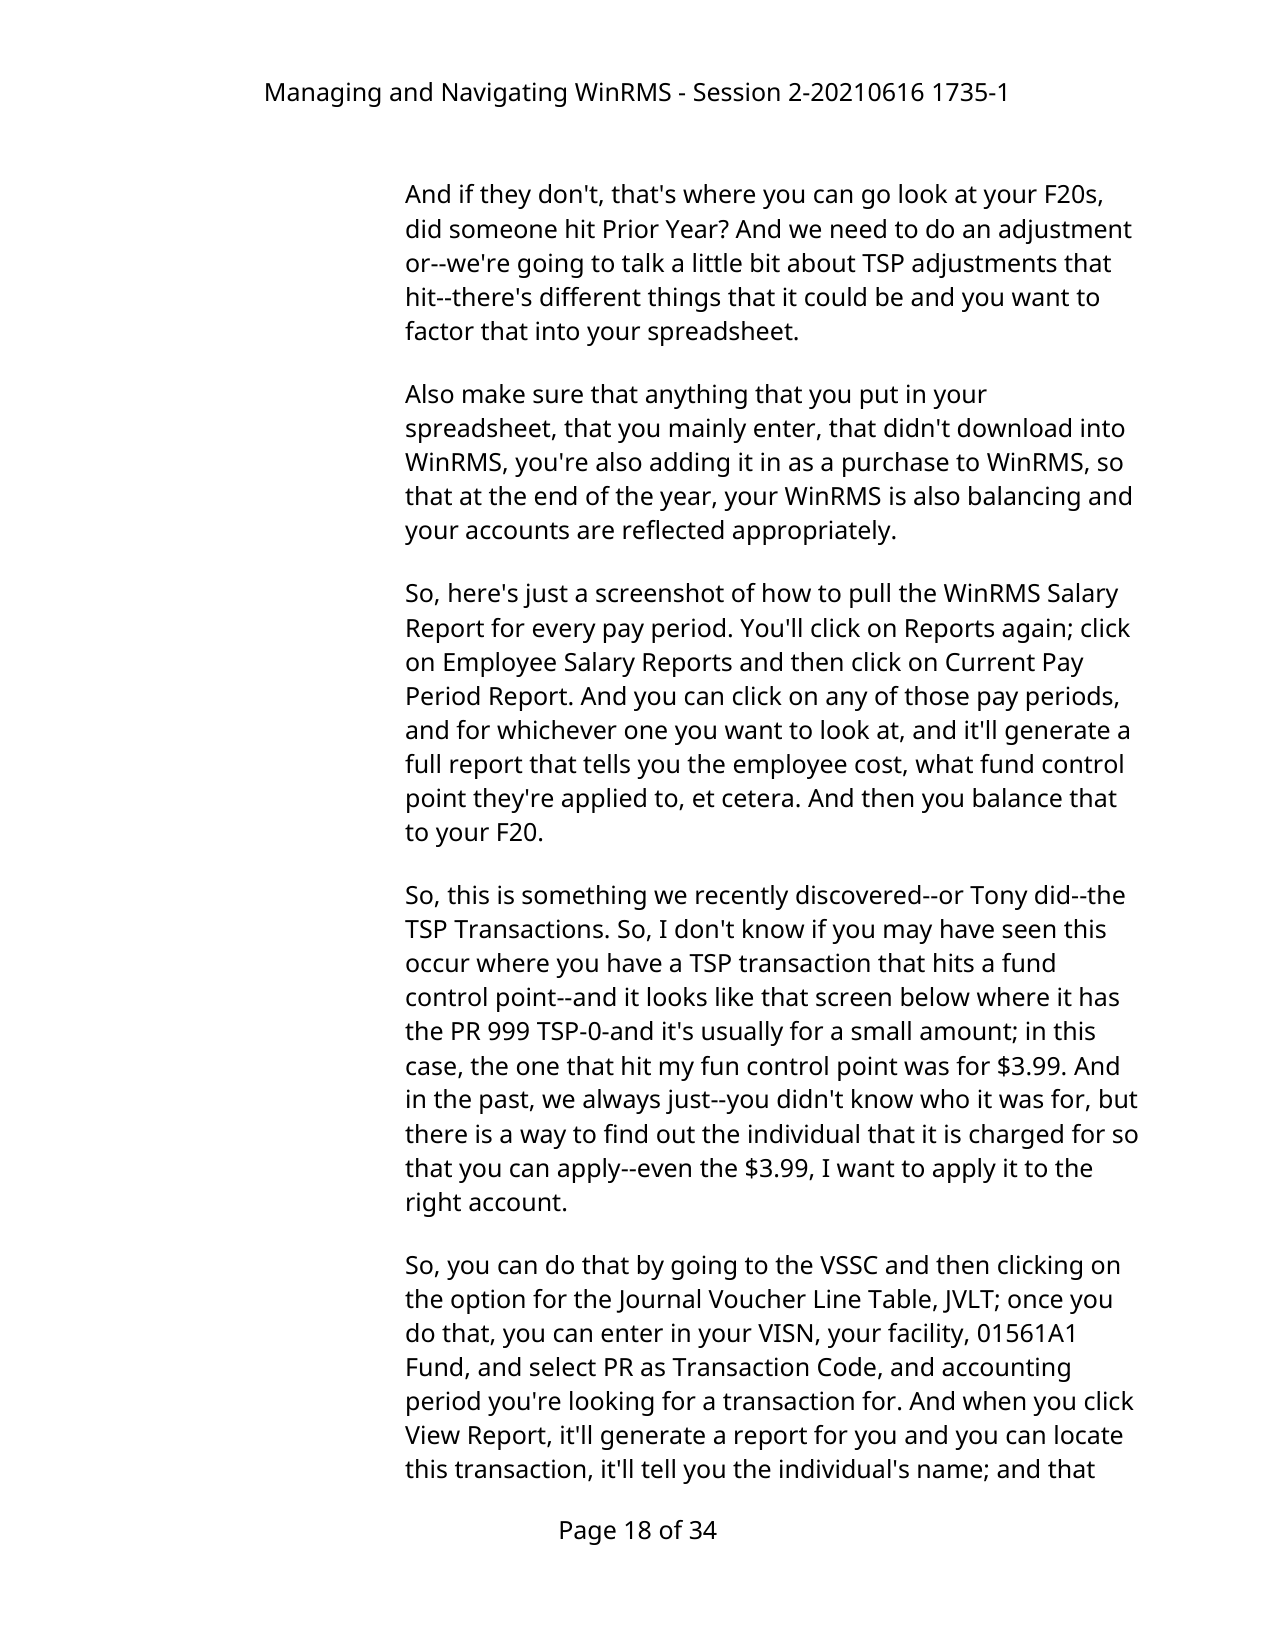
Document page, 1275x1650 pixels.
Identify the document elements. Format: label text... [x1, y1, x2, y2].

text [405, 1248, 1140, 1486]
text So, this is something we recently discovered--or Tony did--the TSP Transactions. So, I don't know if you may have seen this occur where you have a TSP transaction that hits a fund control point--and it looks like that screen below where it has the PR 999 TSP-0-and it's usually for a small amount; in this case, the one that hit my fun control point was for $3.99. And in the past, we always just--you didn't know who it was for, but there is a way to find out the individual that it is charged for so that you can apply--even the $3.99, I want to apply it to the right account. [405, 878, 1140, 1218]
text Also make sure that anything that you put in your spreadsheet, that you mainly enter, that didn't download into WinRMS, you're also adding it in as a purchase to WinRMS, so that at the end of the year, your WinRMS is also balancing and your accounts are reflected appropriately. [405, 377, 1140, 547]
text So, here's just a screenshot of how to pull the WinRMS Salary Report for every pay period. You'll click on Reports again; click on Employee Salary Reports and then click on Current Pay Period Report. And you can click on any of those pay periods, and for whichever one you want to look at, and it'll generate a full report that tells you the employee cost, what fund control point they're applied to, et cetera. And then you balance that to your F20. [405, 576, 1140, 849]
text And if they don't, that's where you can go look at your F20s, did someone hit Prior Year? And we need to do an adjustment or--we're going to talk a little bit about TSP adjustments that hit--there's different things that it could be and you want to factor that into your spreadsheet. [405, 177, 1140, 347]
